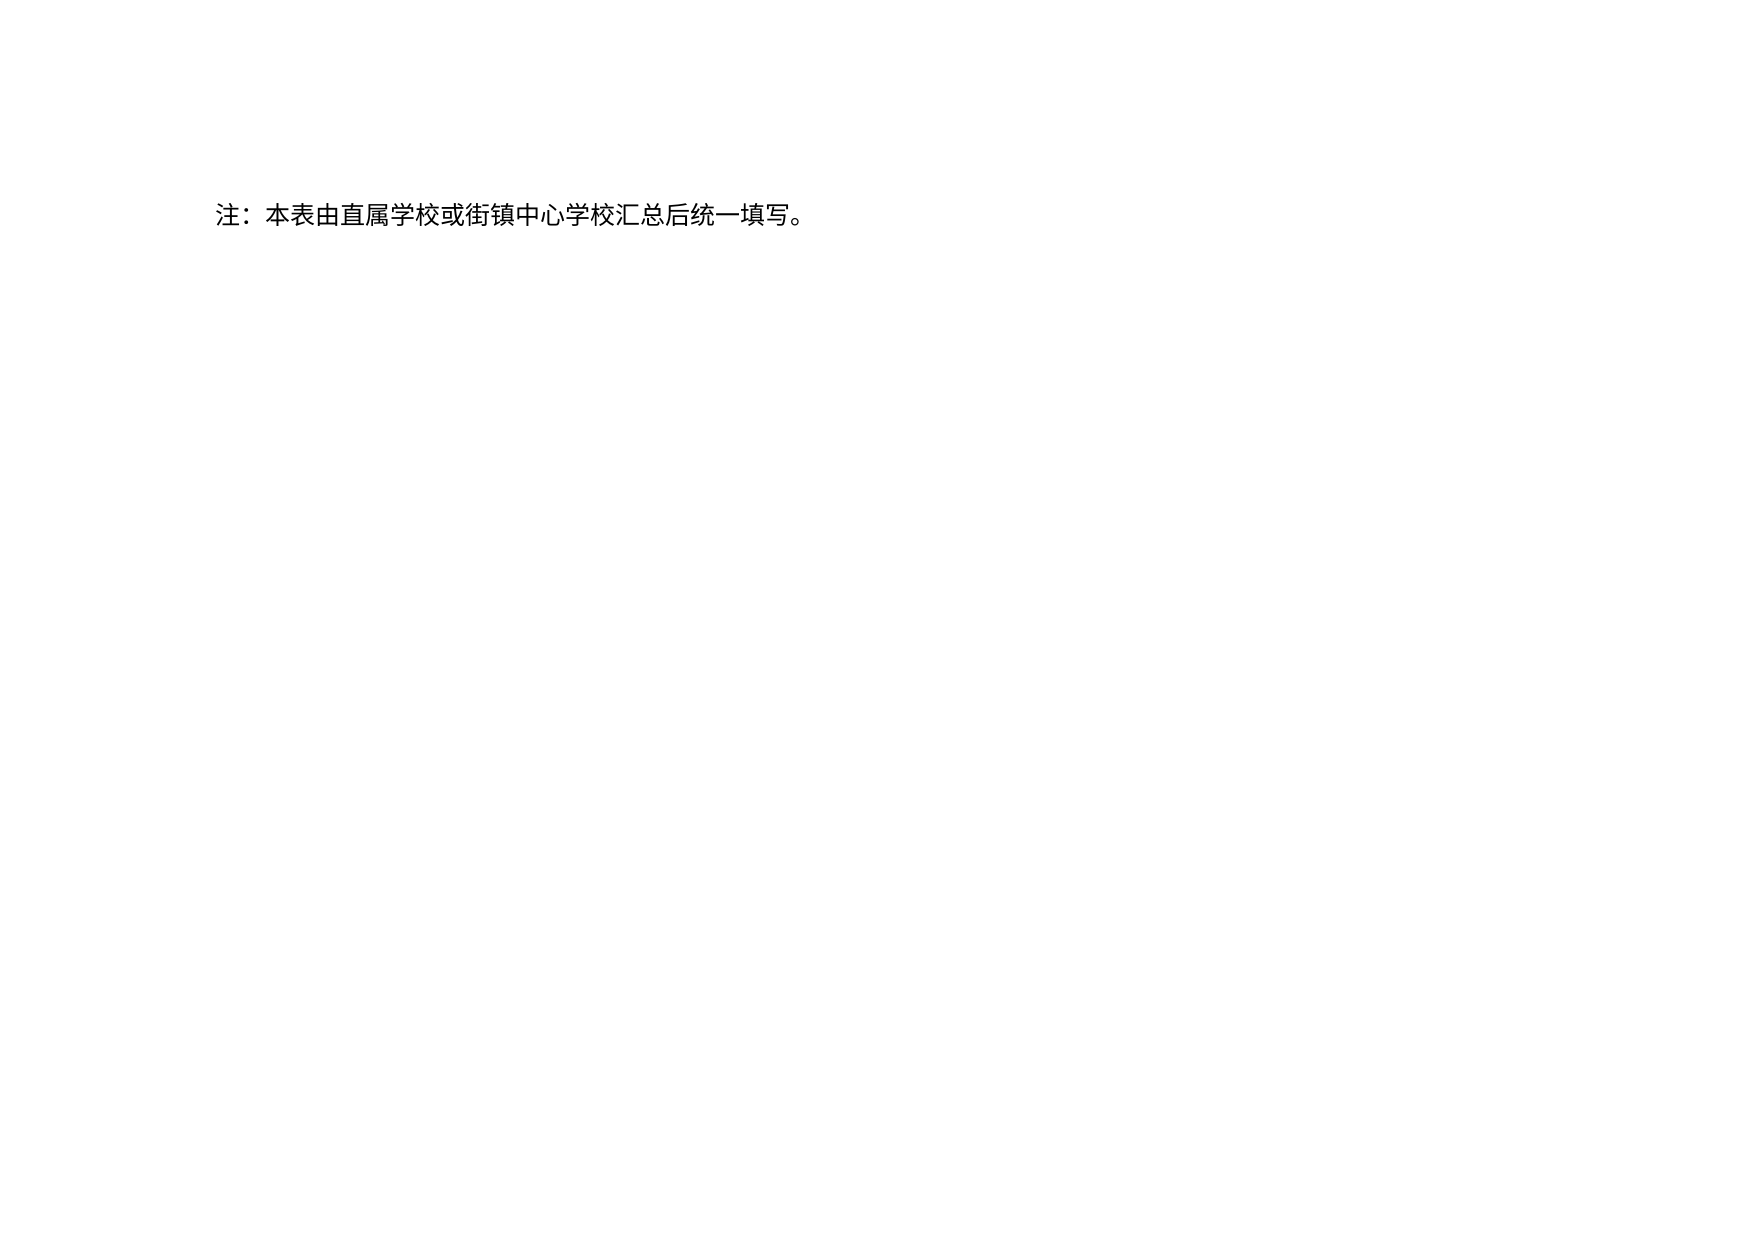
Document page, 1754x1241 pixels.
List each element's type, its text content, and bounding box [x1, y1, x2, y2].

text 注：本表由直属学校或街镇中心学校汇总后统一填写。 [165, 181, 1588, 246]
